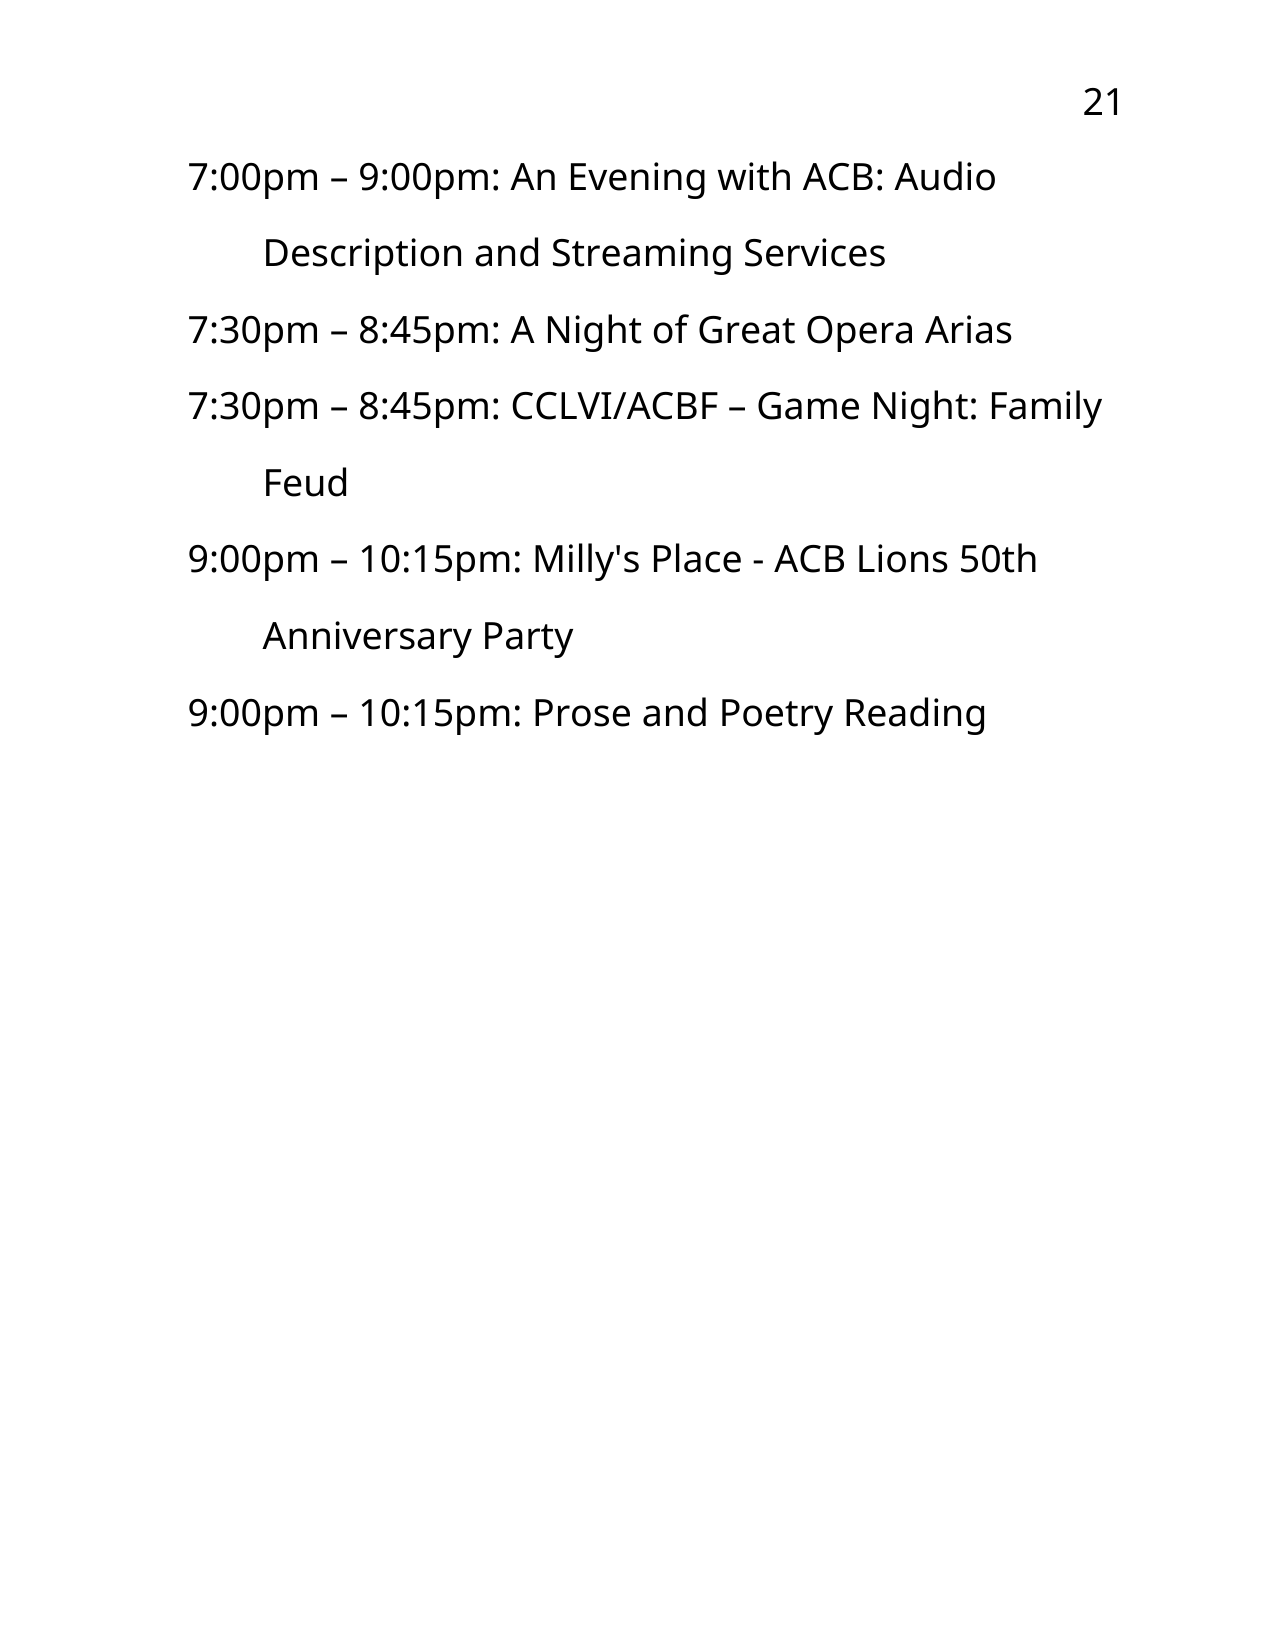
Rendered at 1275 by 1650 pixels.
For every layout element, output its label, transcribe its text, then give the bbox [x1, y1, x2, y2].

text 9:00pm – 10:15pm: Milly's Place - ACB Lions 50th Anniversary Party [187, 533, 1125, 660]
text 9:00pm – 10:15pm: Prose and Poetry Reading [187, 686, 1125, 737]
text 7:30pm – 8:45pm: A Night of Great Opera Arias [187, 303, 1125, 354]
text 7:30pm – 8:45pm: CCLVI/ACBF – Game Night: Family Feud [187, 380, 1125, 507]
text 7:00pm – 9:00pm: An Evening with ACB: Audio Description and Streaming Services [187, 150, 1125, 278]
